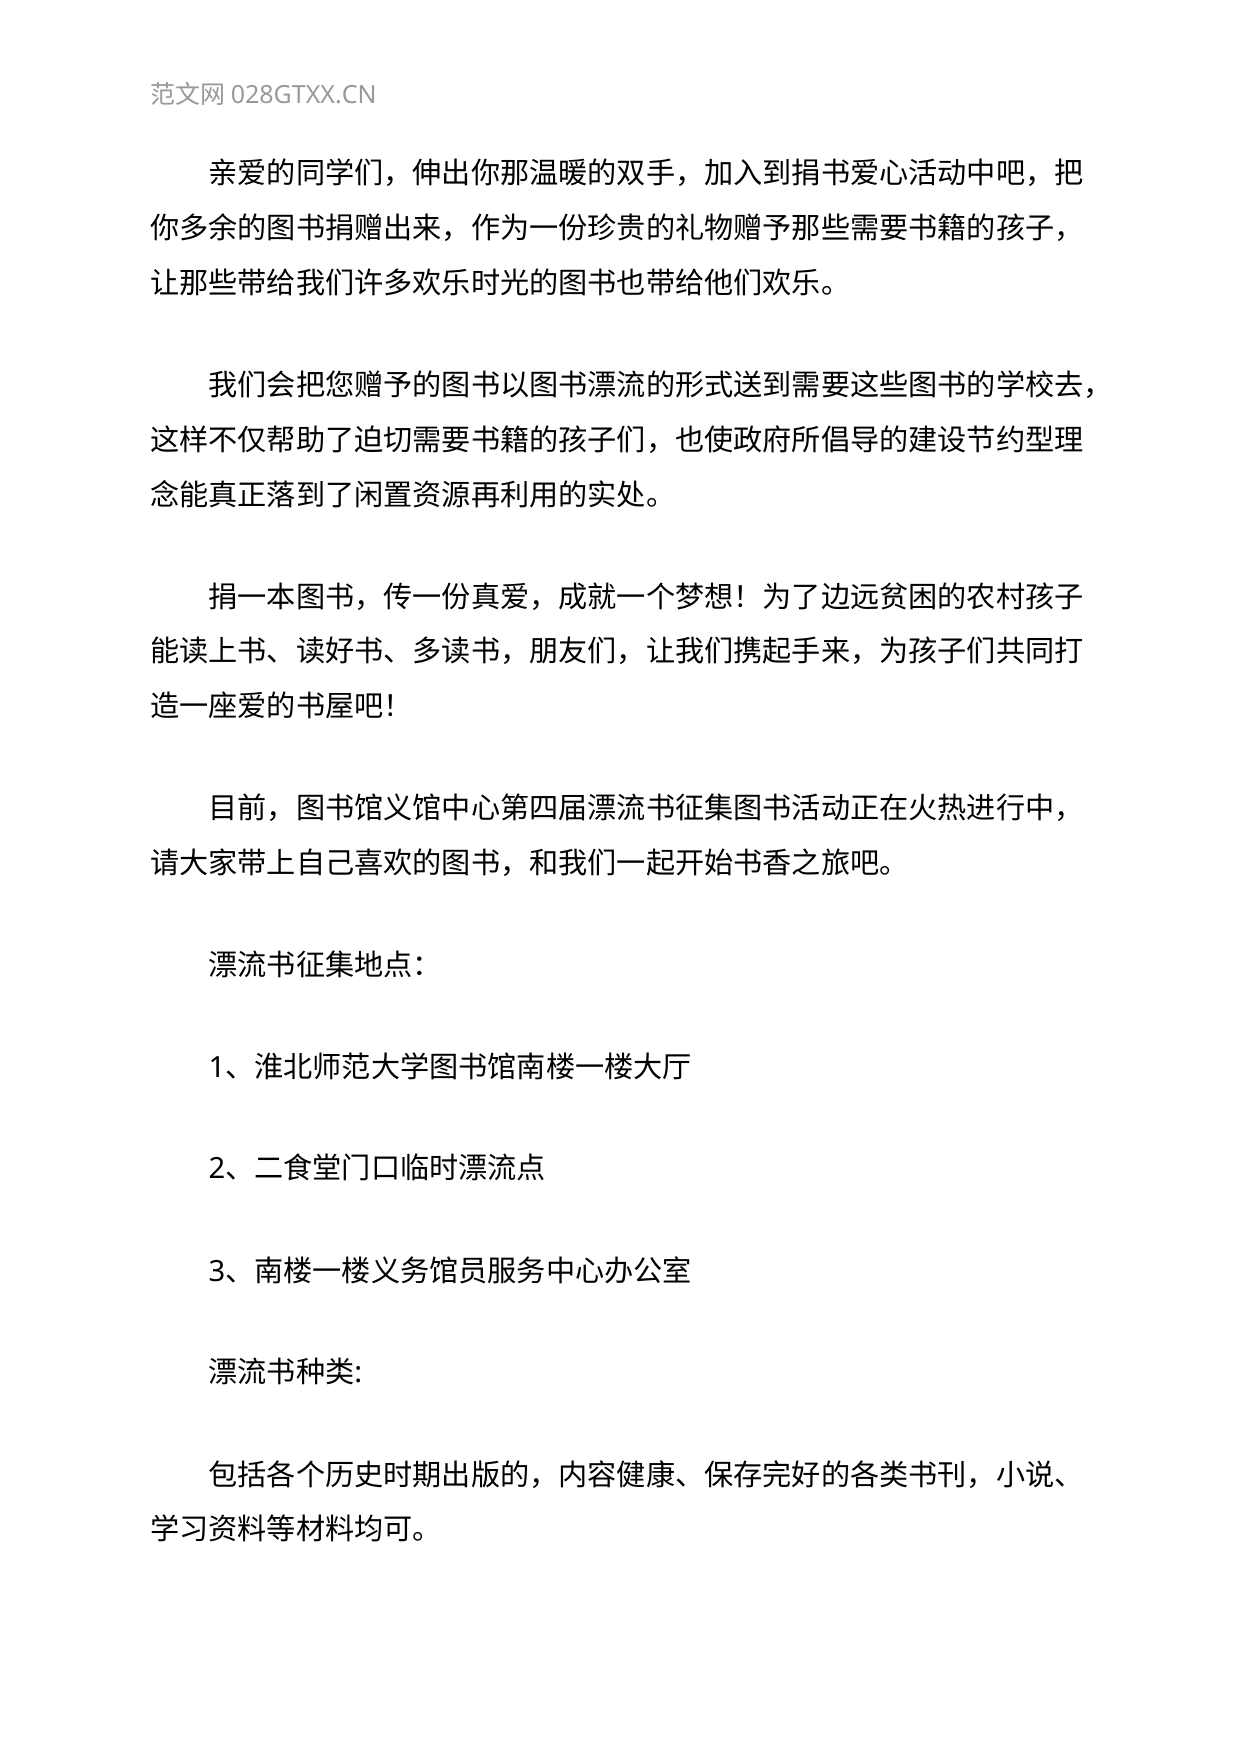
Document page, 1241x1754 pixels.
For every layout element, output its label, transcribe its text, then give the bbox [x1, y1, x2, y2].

text 亲爱的同学们，伸出你那温暖的双手，加入到捐书爱心活动中吧，把你多余的图书捐赠出来，作为一份珍贵的礼物赠予那些需要书籍的孩子，让那些带给我们许多欢乐时光的图书也带给他们欢乐。 [150, 150, 1090, 302]
text 漂流书种类: [150, 1349, 1090, 1391]
text 2、二食堂门口临时漂流点 [150, 1145, 1090, 1187]
text 3、南楼一楼义务馆员服务中心办公室 [150, 1247, 1090, 1289]
text 目前，图书馆义馆中心第四届漂流书征集图书活动正在火热进行中，请大家带上自己喜欢的图书，和我们一起开始书香之旅吧。 [150, 785, 1090, 882]
text 我们会把您赠予的图书以图书漂流的形式送到需要这些图书的学校去，这样不仅帮助了迫切需要书籍的孩子们，也使政府所倡导的建设节约型理念能真正落到了闲置资源再利用的实处。 [150, 362, 1090, 514]
text 1、淮北师范大学图书馆南楼一楼大厅 [150, 1043, 1090, 1086]
text 漂流书征集地点： [150, 941, 1090, 984]
text 包括各个历史时期出版的，内容健康、保存完好的各类书刊，小说、学习资料等材料均可。 [150, 1451, 1090, 1548]
text 捐一本图书，传一份真爱，成就一个梦想！为了边远贫困的农村孩子能读上书、读好书、多读书，朋友们，让我们携起手来，为孩子们共同打造一座爱的书屋吧！ [150, 573, 1090, 725]
